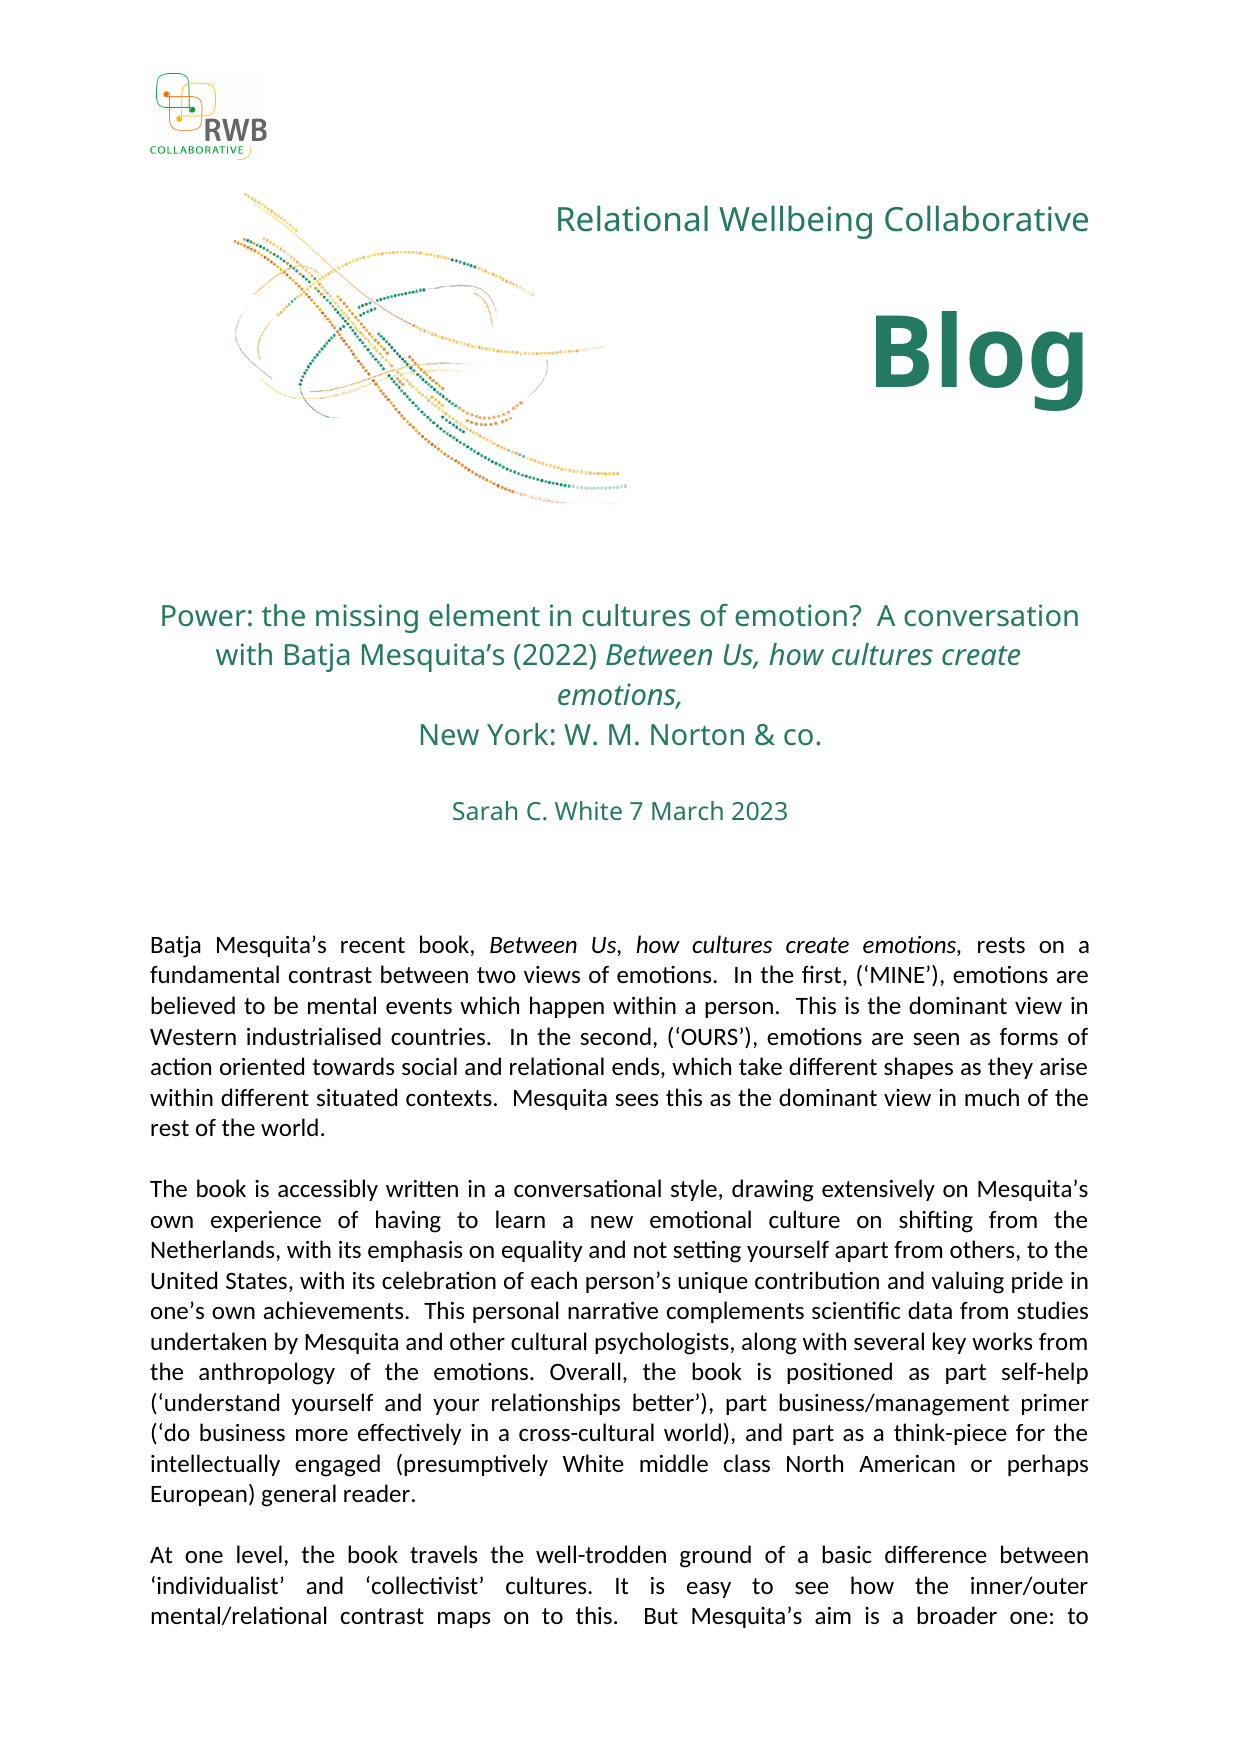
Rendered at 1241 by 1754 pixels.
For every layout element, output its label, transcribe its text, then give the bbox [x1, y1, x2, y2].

picture [150, 73, 267, 160]
text Blog [150, 280, 1090, 417]
text Power: the missing element in cultures of emotion? A conversation with Batja Mesquita’s (2022) Between Us, how cultures create emotions, [150, 595, 1090, 714]
text The book is accessibly written in a conversational style, drawing extensively on Mesquita’s own experience of having to learn a new emotional culture on shifting from the Netherlands, with its emphasis on equality and not setting yourself apart from others, to the United States, with its celebration of each person’s unique contribution and valuing pride in one’s own achievements. This personal narrative complements scientific data from studies undertaken by Mesquita and other cultural psychologists, along with several key works from the anthropology of the emotions. Overall, the book is positioned as part self-help (‘understand yourself and your relationships better’), part business/management primer (‘do business more effectively in a cross-cultural world), and part as a think-piece for the intellectually engaged (presumptively White middle class North American or perhaps European) general reader. [150, 1173, 1090, 1509]
text Batja Mesquita’s recent book, Between Us, how cultures create emotions, rests on a fundamental contrast between two views of emotions. In the first, (‘MINE’), emotions are believed to be mental events which happen within a person. This is the dominant view in Western industrialised countries. In the second, (‘OURS’), emotions are seen as forms of action oriented towards social and relational ends, which take different shapes as they arise within different situated contexts. Mesquita sees this as the dominant view in much of the rest of the world. [150, 929, 1090, 1143]
text New York: W. M. Norton & co. [150, 714, 1090, 753]
text Relational Wellbeing Collaborative [150, 195, 1090, 241]
text Sarah C. White 7 March 2023 [150, 793, 1090, 827]
